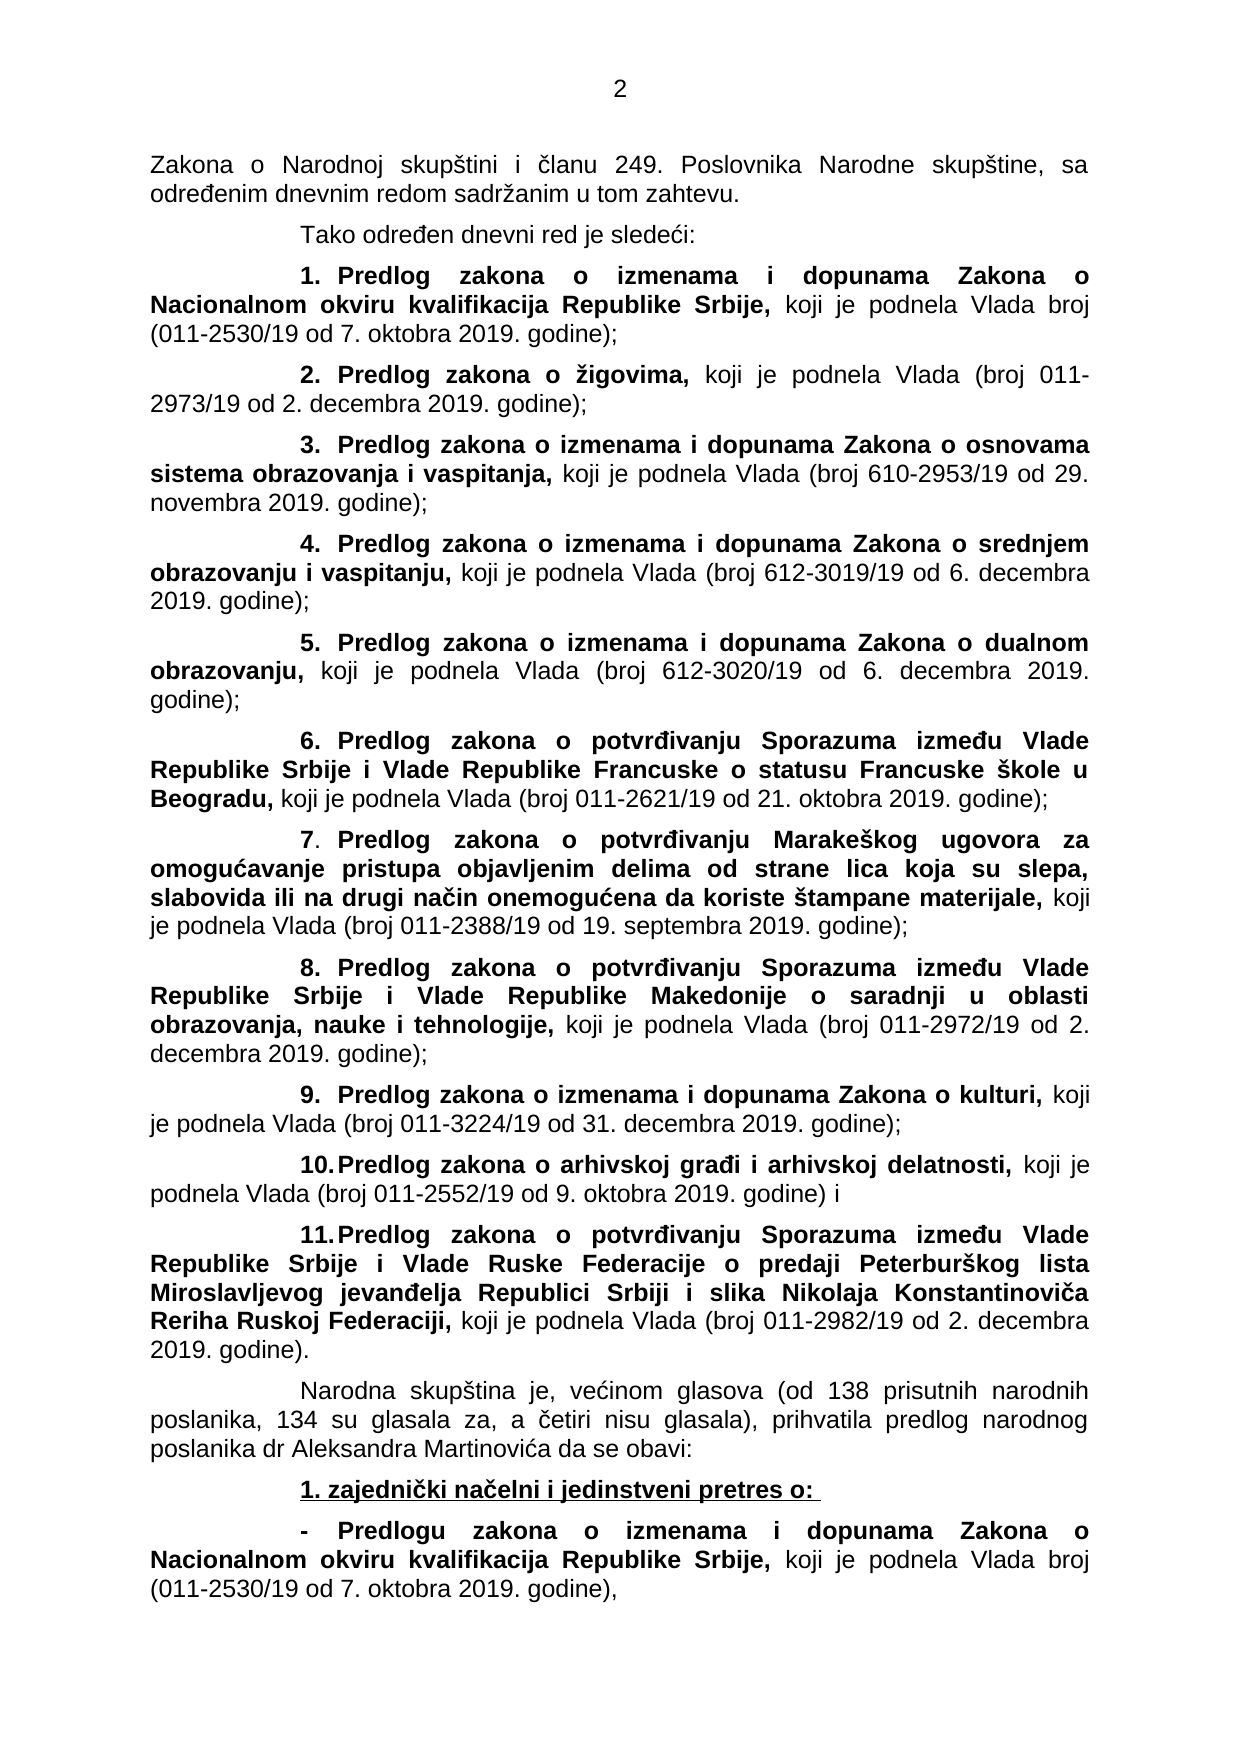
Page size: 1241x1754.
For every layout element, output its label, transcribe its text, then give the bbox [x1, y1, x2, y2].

text 2. Predlog zakona o žigovima, koji je podnela Vlada (broj 011-2973/19 od 2. decembra 2019. godine); [150, 360, 1090, 417]
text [150, 150, 1090, 207]
text 9. Predlog zakona o izmenama i dopunama Zakona o kulturi, koji je podnela Vlada (broj 011-3224/19 od 31. decembra 2019. godine); [150, 1080, 1090, 1137]
text 1. Predlog zakona o izmenama i dopunama Zakona o Nacionalnom okviru kvalifikacija Republike Srbije, koji je podnela Vlada broj (011-2530/19 od 7. oktobra 2019. godine); [150, 261, 1090, 347]
text 11. Predlog zakona o potvrđivanju Sporazuma između Vlade Republike Srbije i Vlade Ruske Federacije o predaji Peterburškog lista Miroslavljevog jevanđelja Republici Srbiji i slika Nikolaja Konstantinoviča Reriha Ruskoj Federaciji, koji je podnela Vlada (broj 011-2982/19 od 2. decembra 2019. godine). [150, 1220, 1090, 1364]
text - Predlogu zakona o izmenama i dopunama Zakona o Nacionalnom okviru kvalifikacija Republike Srbije, koji je podnela Vlada broj (011-2530/19 od 7. oktobra 2019. godine), [150, 1516, 1090, 1602]
text 10. Predlog zakona o arhivskoj građi i arhivskoj delatnosti, koji je podnela Vlada (broj 011-2552/19 od 9. oktobra 2019. godine) i [150, 1150, 1090, 1207]
text 6. Predlog zakona o potvrđivanju Sporazuma između Vlade Republike Srbije i Vlade Republike Francuske o statusu Francuske škole u Beogradu, koji je podnela Vlada (broj 011-2621/19 od 21. oktobra 2019. godine); [150, 726, 1090, 812]
text Tako određen dnevni red je sledeći: [150, 220, 1090, 249]
text 4. Predlog zakona o izmenama i dopunama Zakona o srednjem obrazovanju i vaspitanju, koji je podnela Vlada (broj 612-3019/19 od 6. decembra 2019. godine); [150, 529, 1090, 615]
text 7. Predlog zakona o potvrđivanju Marakeškog ugovora za omogućavanje pristupa objavljenim delima od strane lica koja su slepa, slabovida ili na drugi način onemogućena da koriste štampane materijale, koji je podnela Vlada (broj 011-2388/19 od 19. septembra 2019. godine); [150, 825, 1090, 940]
text Narodna skupština je, većinom glasova (od 138 prisutnih narodnih poslanika, 134 su glasala za, a četiri nisu glasala), prihvatila predlog narodnog poslanika dr Aleksandra Martinovića da se obavi: [150, 1376, 1090, 1462]
text 1. zajednički načelni i jedinstveni pretres o: [150, 1475, 1090, 1504]
text 8. Predlog zakona o potvrđivanju Sporazuma između Vlade Republike Srbije i Vlade Republike Makedonije o saradnji u oblasti obrazovanja, nauke i tehnologije, koji je podnela Vlada (broj 011-2972/19 od 2. decembra 2019. godine); [150, 952, 1090, 1067]
text 5. Predlog zakona o izmenama i dopunama Zakona o dualnom obrazovanju, koji je podnela Vlada (broj 612-3020/19 od 6. decembra 2019. godine); [150, 627, 1090, 714]
text 3. Predlog zakona o izmenama i dopunama Zakona o osnovama sistema obrazovanja i vaspitanja, koji je podnela Vlada (broj 610-2953/19 od 29. novembra 2019. godine); [150, 430, 1090, 516]
